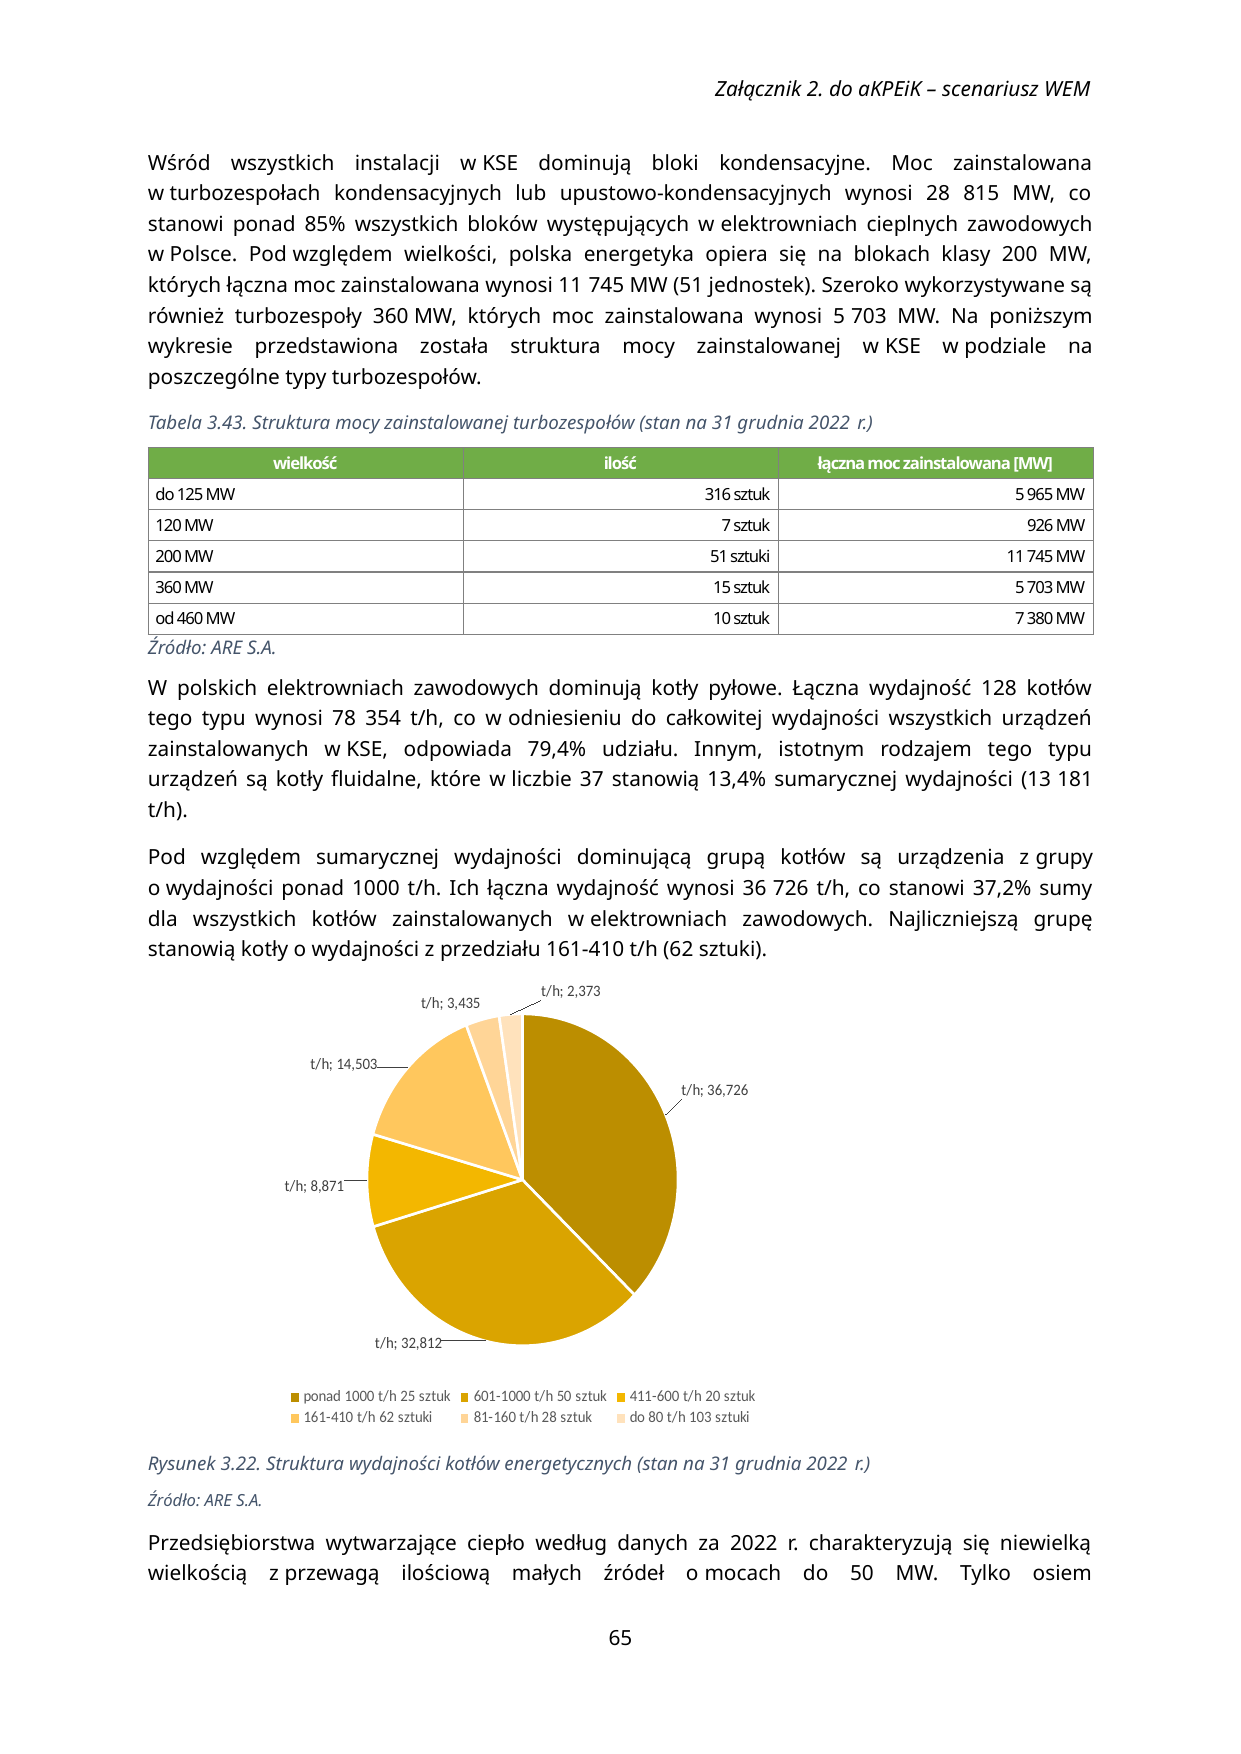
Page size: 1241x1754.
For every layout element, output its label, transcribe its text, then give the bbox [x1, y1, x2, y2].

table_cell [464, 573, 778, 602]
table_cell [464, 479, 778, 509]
text W polskich elektrowniach zawodowych dominują kotły pyłowe. Łączna wydajność 128 kotłów tego typu wynosi 78 354 t/h, co w odniesieniu do całkowitej wydajności wszystkich urządzeń zainstalowanych w KSE, odpowiada 79,4% udziału. Innym, istotnym rodzajem tego typu urządzeń są kotły fluidalne, które w liczbie 37 stanowią 13,4% sumarycznej wydajności (13 181 t/h). [148, 673, 1093, 823]
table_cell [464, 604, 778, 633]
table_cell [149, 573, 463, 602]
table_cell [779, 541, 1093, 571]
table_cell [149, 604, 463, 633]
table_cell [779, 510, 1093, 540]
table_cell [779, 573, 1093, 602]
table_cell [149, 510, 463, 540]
text Pod względem sumarycznej wydajności dominującą grupą kotłów są urządzenia z grupy o wydajności ponad 1000 t/h. Ich łączna wydajność wynosi 36 726 t/h, co stanowi 37,2% sumy dla wszystkich kotłów zainstalowanych w elektrowniach zawodowych. Najliczniejszą grupę stanowią kotły o wydajności z przedziału 161-410 t/h (62 sztuki). [148, 842, 1093, 963]
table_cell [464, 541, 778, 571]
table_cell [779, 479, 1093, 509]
text Źródło: ARE S.A. [148, 635, 1093, 660]
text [148, 1528, 1093, 1587]
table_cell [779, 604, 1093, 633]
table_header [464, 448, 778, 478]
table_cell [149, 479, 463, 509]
text Źródło: ARE S.A. [148, 1488, 1093, 1511]
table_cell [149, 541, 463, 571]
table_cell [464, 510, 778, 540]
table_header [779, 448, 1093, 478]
text Wśród wszystkich instalacji w KSE dominują bloki kondensacyjne. Moc zainstalowana w turbozespołach kondensacyjnych lub upustowo-kondensacyjnych wynosi 28 815 MW, co stanowi ponad 85% wszystkich bloków występujących w elektrowniach cieplnych zawodowych w Polsce. Pod względem wielkości, polska energetyka opiera się na blokach klasy 200 MW, których łączna moc zainstalowana wynosi 11 745 MW (51 jednostek). Szeroko wykorzystywane są również turbozespoły 360 MW, których moc zainstalowana wynosi 5 703 MW. Na poniższym wykresie przedstawiona została struktura mocy zainstalowanej w KSE w podziale na poszczególne typy turbozespołów. [148, 148, 1093, 390]
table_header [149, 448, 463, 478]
